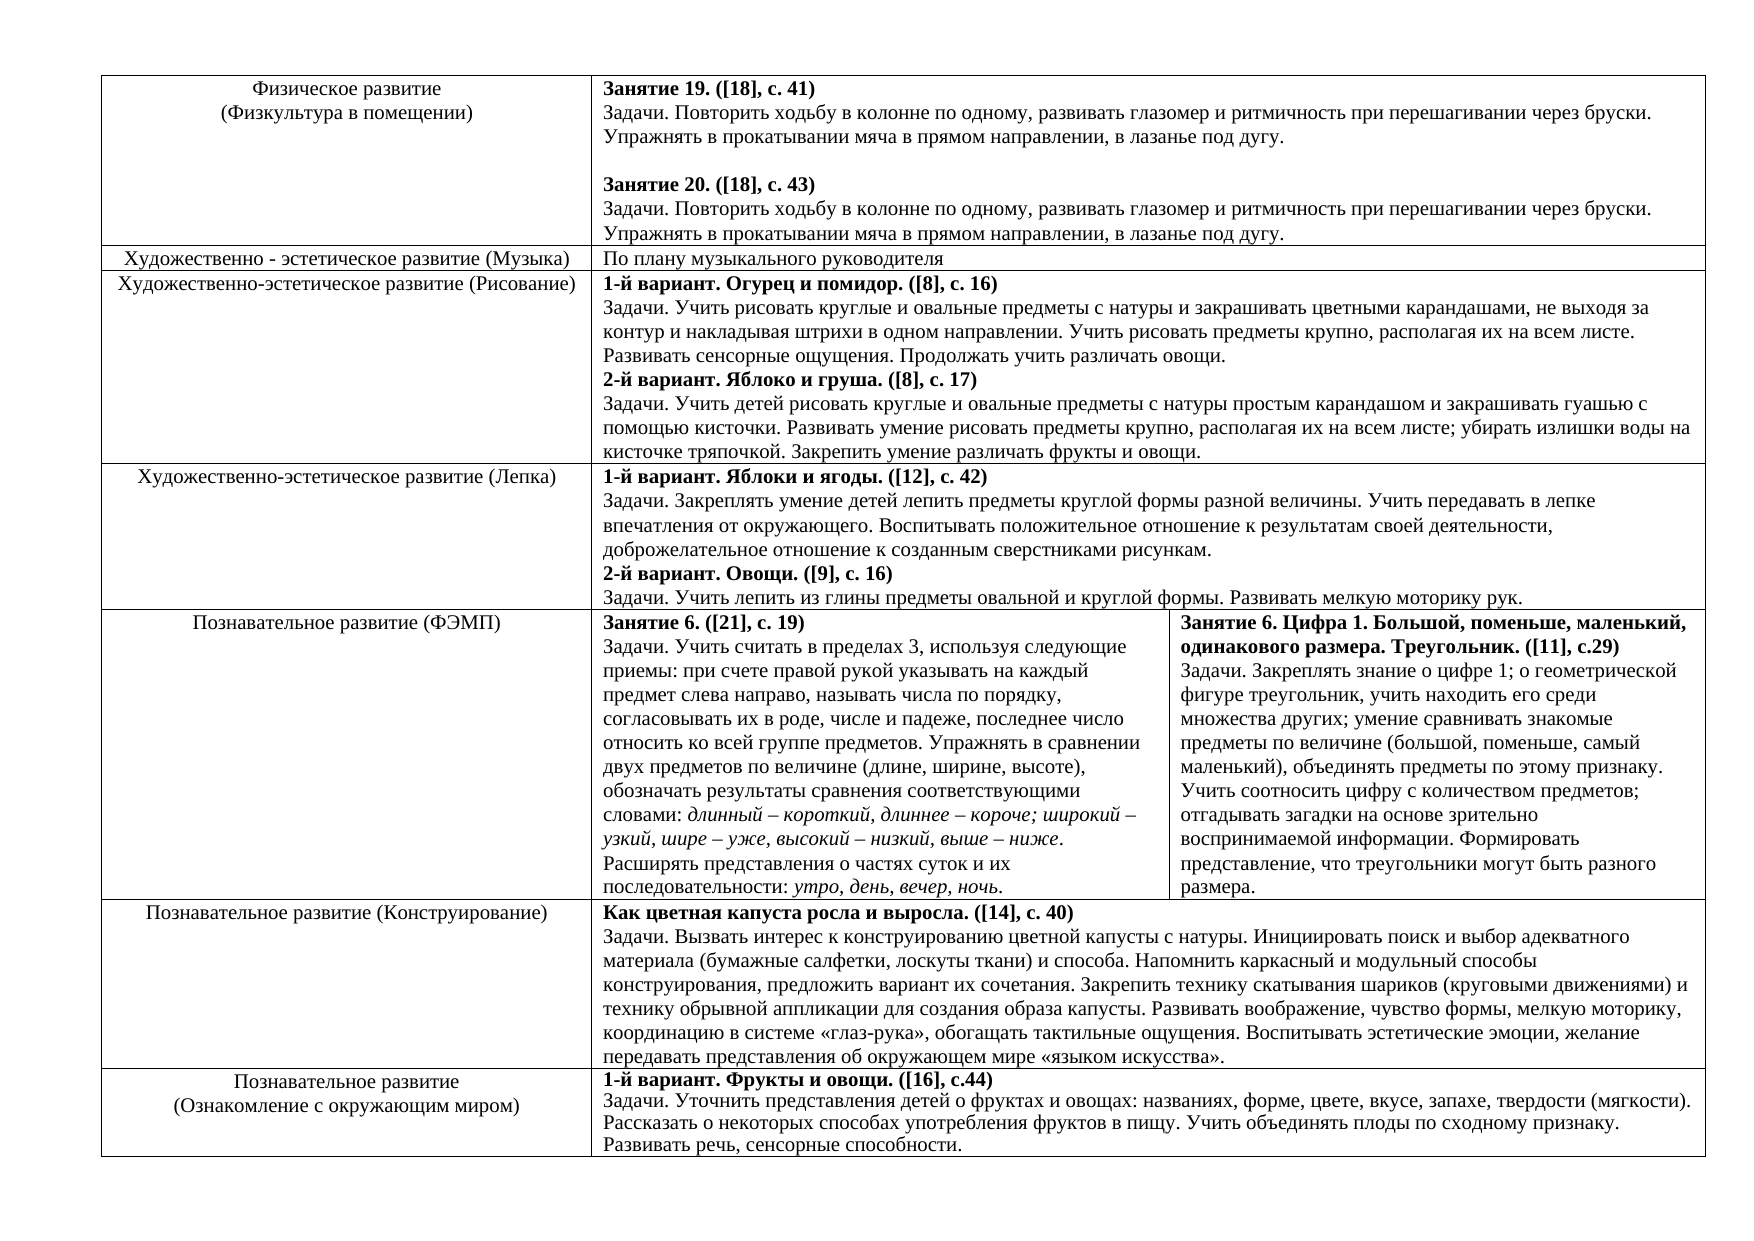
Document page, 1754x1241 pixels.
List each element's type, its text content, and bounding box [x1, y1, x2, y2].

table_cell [592, 1069, 1705, 1156]
table_cell Художественно-эстетическое развитие (Рисование) [102, 271, 591, 463]
table_cell Познавательное развитие (Конструирование) [102, 900, 591, 1068]
table_cell 1-й вариант. Яблоки и ягоды. ([12], с. 42) Задачи. Закреплять умение детей лепить предметы круглой формы разной величины. Учить передавать в лепке впечатления от окружающего. Воспитывать положительное отношение к результатам своей деятельности, доброжелательное отношение к созданным сверстниками рисункам. 2-й вариант. Овощи. ([9], с. 16) Задачи. Учить лепить из глины предметы овальной и круглой формы. Развивать мелкую моторику рук. [592, 464, 1705, 609]
table_cell Как цветная капуста росла и выросла. ([14], с. 40) Задачи. Вызвать интерес к конструированию цветной капусты с натуры. Инициировать поиск и выбор адекватного материала (бумажные салфетки, лоскуты ткани) и способа. Напомнить каркасный и модульный способы конструирования, предложить вариант их сочетания. Закрепить технику скатывания шариков (круговыми движениями) и технику обрывной аппликации для создания образа капусты. Развивать воображение, чувство формы, мелкую моторику, координацию в системе «глаз-рука», обогащать тактильные ощущения. Воспитывать эстетические эмоции, желание передавать представления об окружающем мире «языком искусства». [592, 900, 1705, 1068]
table_cell Художественно - эстетическое развитие (Музыка) [102, 246, 591, 270]
table_cell По плану музыкального руководителя [592, 246, 1705, 270]
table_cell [102, 1069, 591, 1156]
table_cell Физическое развитие (Физкультура в помещении) [102, 76, 591, 244]
table_cell Художественно-эстетическое развитие (Лепка) [102, 464, 591, 609]
table_cell Занятие 6. ([21], с. 19) Задачи. Учить считать в пределах 3, используя следующие приемы: при счете правой рукой указывать на каждый предмет слева направо, называть числа по порядку, согласовывать их в роде, числе и падеже, последнее число относить ко всей группе предметов. Упражнять в сравнении двух предметов по величине (длине, ширине, высоте), обозначать результаты сравнения соответствующими словами: длинный – короткий, длиннее – короче; широкий – узкий, шире – уже, высокий – низкий, выше – ниже. Расширять представления о частях суток и их последовательности: утро, день, вечер, ночь. [592, 610, 1169, 898]
table_cell Занятие 19. ([18], с. 41) Задачи. Повторить ходьбу в колонне по одному, развивать глазомер и ритмичность при перешагивании через бруски. Упражнять в прокатывании мяча в прямом направлении, в лазанье под дугу. Занятие 20. ([18], с. 43) Задачи. Повторить ходьбу в колонне по одному, развивать глазомер и ритмичность при перешагивании через бруски. Упражнять в прокатывании мяча в прямом направлении, в лазанье под дугу. [592, 76, 1705, 244]
table_cell Познавательное развитие (ФЭМП) [102, 610, 591, 898]
table_cell Занятие 6. Цифра 1. Большой, поменьше, маленький, одинакового размера. Треугольник. ([11], с.29) Задачи. Закреплять знание о цифре 1; о геометрической фигуре треугольник, учить находить его среди множества других; умение сравнивать знакомые предметы по величине (большой, поменьше, самый маленький), объединять предметы по этому признаку. Учить соотносить цифру с количеством предметов; отгадывать загадки на основе зрительно воспринимаемой информации. Формировать представление, что треугольники могут быть разного размера. [1170, 610, 1705, 898]
table_cell 1-й вариант. Огурец и помидор. ([8], с. 16) Задачи. Учить рисовать круглые и овальные предметы с натуры и закрашивать цветными карандашами, не выходя за контур и накладывая штрихи в одном направлении. Учить рисовать предметы крупно, располагая их на всем листе. Развивать сенсорные ощущения. Продолжать учить различать овощи. 2-й вариант. Яблоко и груша. ([8], с. 17) Задачи. Учить детей рисовать круглые и овальные предметы с натуры простым карандашом и закрашивать гуашью с помощью кисточки. Развивать умение рисовать предметы крупно, располагая их на всем листе; убирать излишки воды на кисточке тряпочкой. Закрепить умение различать фрукты и овощи. [592, 271, 1705, 463]
